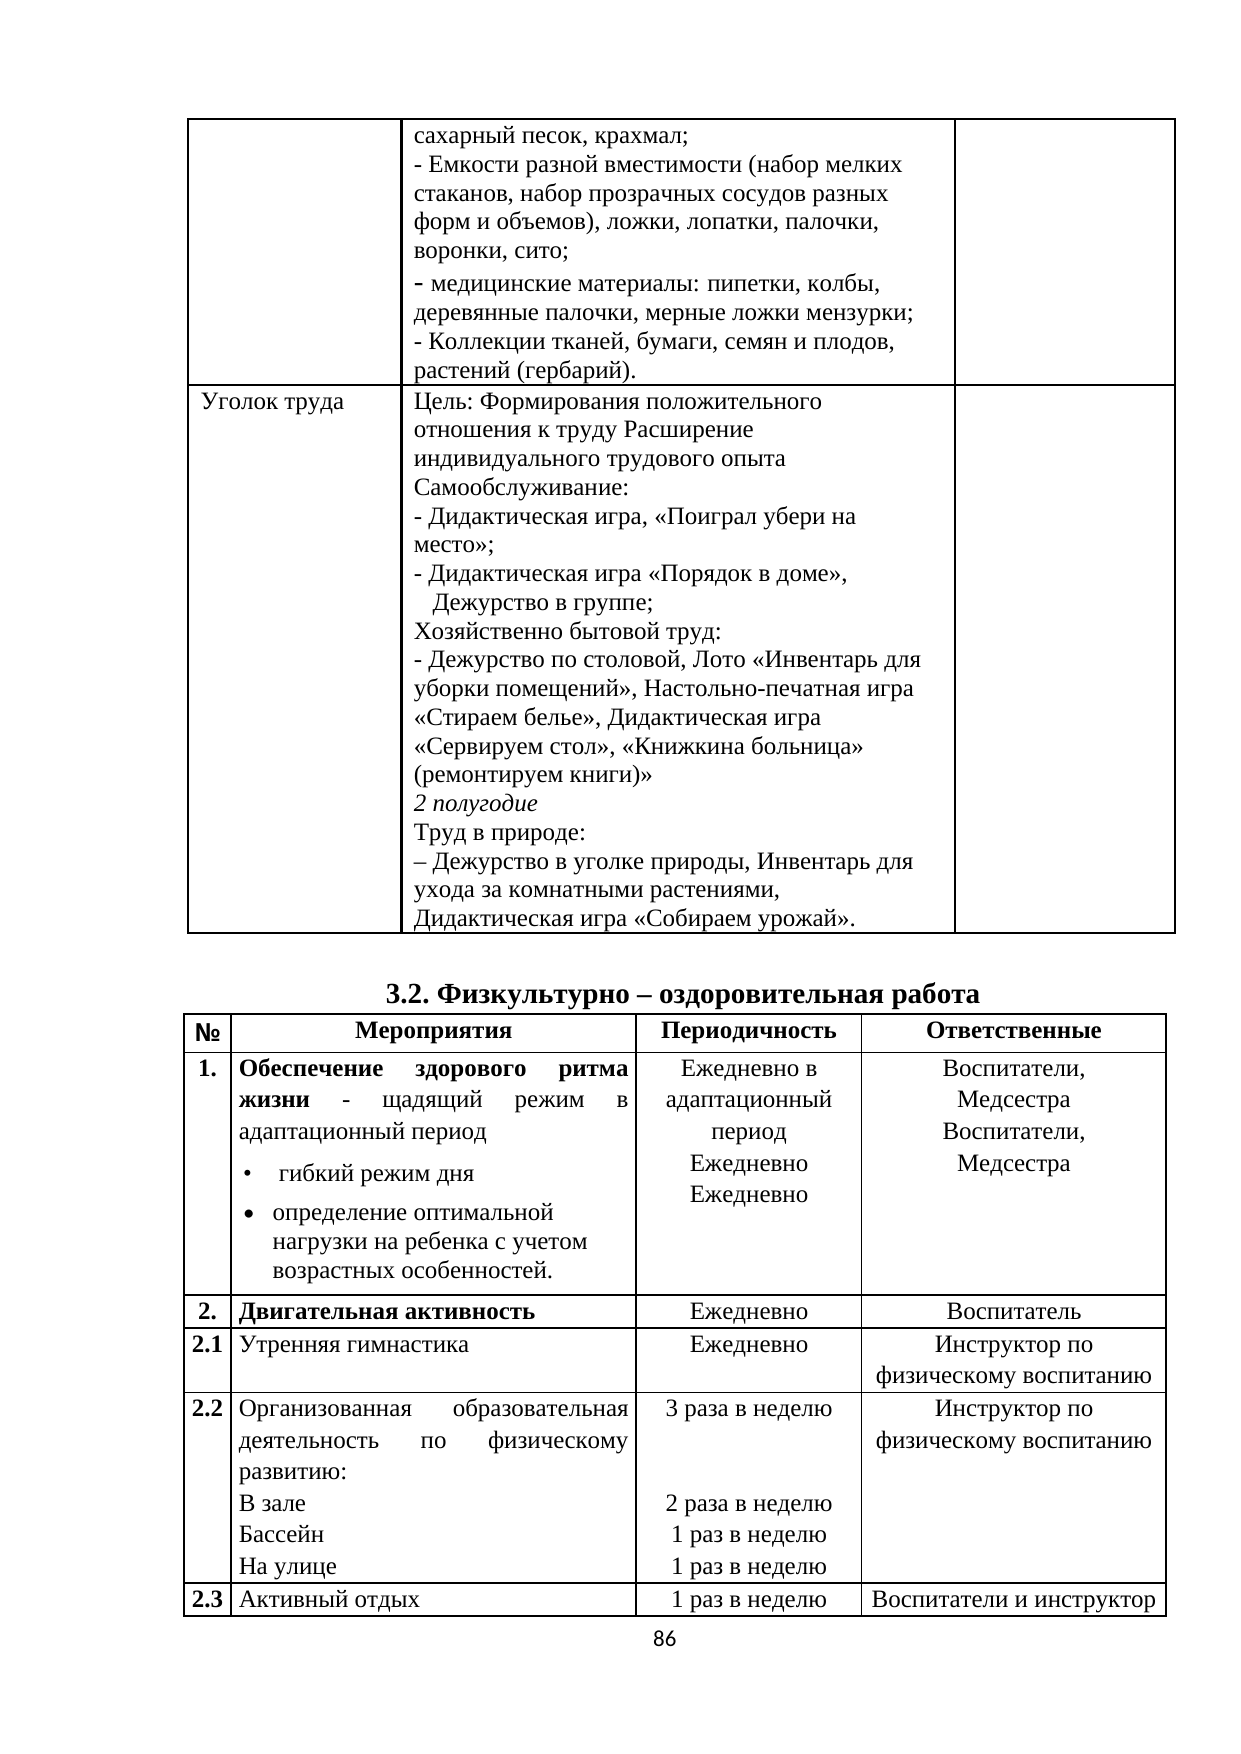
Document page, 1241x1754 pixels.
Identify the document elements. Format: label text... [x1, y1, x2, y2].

table_cell Утренняя гимнастика [232, 1329, 635, 1392]
table_cell Воспитатели, Медсестра Воспитатели, Медсестра [862, 1053, 1165, 1294]
table_cell Обеспечение здорового ритма жизни - щадящий режим в адаптационный период гибкий режим дня определение оптимальной нагрузки на ребенка с учетом возрастных особенностей. [232, 1053, 635, 1294]
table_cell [403, 120, 954, 384]
table_header № [185, 1015, 230, 1051]
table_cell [956, 120, 1174, 384]
table_cell Активный отдых [232, 1584, 635, 1615]
table_cell Воспитатель [862, 1296, 1165, 1327]
table_cell 3 раза в неделю 2 раза в неделю 1 раз в неделю 1 раз в неделю [637, 1393, 861, 1582]
table_cell Цель: Формирования положительного отношения к труду Расширение индивидуального трудового опыта Самообслуживание: - Дидактическая игра, «Поиграл убери на место»; - Дидактическая игра «Порядок в доме», Дежурство в группе; Хозяйственно бытовой труд: - Дежурство по столовой, Лото «Инвентарь для уборки помещений», Настольно-печатная игра «Стираем белье», Дидактическая игра «Сервируем стол», «Книжкина больница» (ремонтируем книги)» 2 полугодие Труд в природе: – Дежурство в уголке природы, Инвентарь для ухода за комнатными растениями, Дидактическая игра «Собираем урожай». [403, 386, 954, 932]
table_cell 1. [185, 1053, 230, 1294]
table_cell Ежедневно [637, 1329, 861, 1392]
table_header Ответственные [862, 1015, 1165, 1051]
table_cell [956, 386, 1174, 932]
table_cell 2.3 [185, 1584, 230, 1615]
table_cell Организованная образовательная деятельность по физическому развитию: В зале Бассейн На улице [232, 1393, 635, 1582]
table_cell Двигательная активность [232, 1296, 635, 1327]
table_cell 2.2 [185, 1393, 230, 1582]
table_cell 2.1 [185, 1329, 230, 1392]
table_header Мероприятия [232, 1015, 635, 1051]
table_cell Ежедневно [637, 1296, 861, 1327]
text 3.2. Физкультурно – оздоровительная работа [177, 976, 1152, 1010]
table_cell Ежедневно в адаптационный период Ежедневно Ежедневно [637, 1053, 861, 1294]
table_cell Инструктор по физическому воспитанию [862, 1329, 1165, 1392]
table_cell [862, 1584, 1165, 1615]
table_cell 2. [185, 1296, 230, 1327]
table_header Периодичность [637, 1015, 861, 1051]
table_cell 1 раз в неделю [637, 1584, 861, 1615]
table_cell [189, 120, 400, 384]
table_cell Уголок труда [189, 386, 400, 932]
table_cell Инструктор по физическому воспитанию [862, 1393, 1165, 1582]
